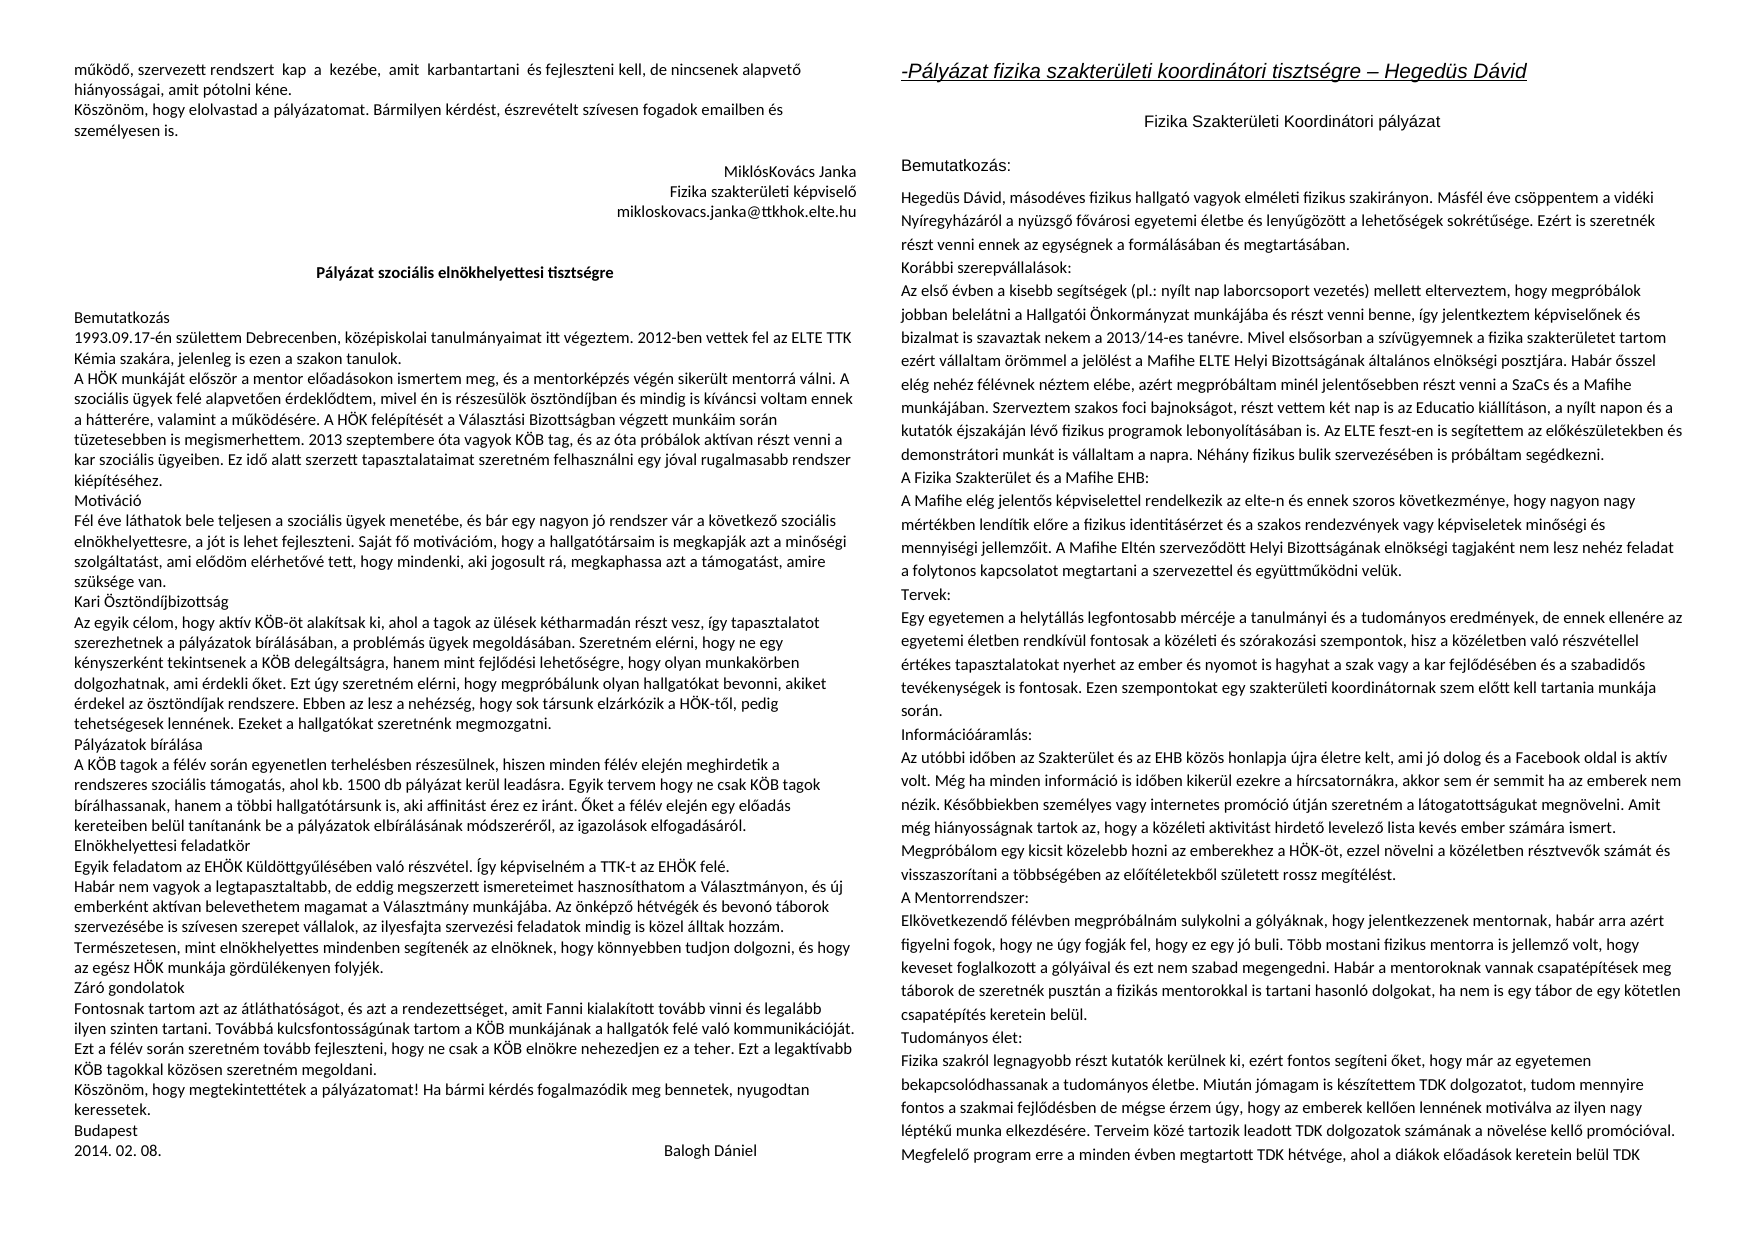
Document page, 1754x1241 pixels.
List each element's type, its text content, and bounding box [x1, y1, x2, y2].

subtitle Fizika Szakterületi Koordinátori pályázat [901, 112, 1683, 131]
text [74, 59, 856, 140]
text Pályázat szociális elnökhelyettesi tisztségre [74, 262, 856, 282]
text Miklós­Kovács Janka Fizika szakterületi képviselő miklos­kovacs.janka@ttkhok.elte.hu [74, 161, 856, 222]
subtitle Bemutatkozás: [901, 156, 1683, 175]
text Bemutatkozás 1993.09.17-én születtem Debrecenben, középiskolai tanulmányaimat itt végeztem. 2012-ben vettek fel az ELTE TTK Kémia szakára, jelenleg is ezen a szakon tanulok. A HÖK munkáját először a mentor előadásokon ismertem meg, és a mentorképzés végén sikerült mentorrá válni. A szociális ügyek felé alapvetően érdeklődtem, mivel én is részesülök ösztöndíjban és mindig is kíváncsi voltam ennek a hátterére, valamint a működésére. A HÖK felépítését a Választási Bizottságban végzett munkáim során tüzetesebben is megismerhettem. 2013 szeptembere óta vagyok KÖB tag, és az óta próbálok aktívan részt venni a kar szociális ügyeiben. Ez idő alatt szerzett tapasztalataimat szeretném felhasználni egy jóval rugalmasabb rendszer kiépítéséhez. Motiváció Fél éve láthatok bele teljesen a szociális ügyek menetébe, és bár egy nagyon jó rendszer vár a következő szociális elnökhelyettesre, a jót is lehet fejleszteni. Saját fő motivációm, hogy a hallgatótársaim is megkapják azt a minőségi szolgáltatást, ami elődöm elérhetővé tett, hogy mindenki, aki jogosult rá, megkaphassa azt a támogatást, amire szüksége van. Kari Ösztöndíjbizottság Az egyik célom, hogy aktív KÖB-öt alakítsak ki, ahol a tagok az ülések kétharmadán részt vesz, így tapasztalatot szerezhetnek a pályázatok bírálásában, a problémás ügyek megoldásában. Szeretném elérni, hogy ne egy kényszerként tekintsenek a KÖB delegáltságra, hanem mint fejlődési lehetőségre, hogy olyan munkakörben dolgozhatnak, ami érdekli őket. Ezt úgy szeretném elérni, hogy megpróbálunk olyan hallgatókat bevonni, akiket érdekel az ösztöndíjak rendszere. Ebben az lesz a nehézség, hogy sok társunk elzárkózik a HÖK-től, pedig tehetségesek lennének. Ezeket a hallgatókat szeretnénk megmozgatni. Pályázatok bírálása A KÖB tagok a félév során egyenetlen terhelésben részesülnek, hiszen minden félév elején meghirdetik a rendszeres szociális támogatás, ahol kb. 1500 db pályázat kerül leadásra. Egyik tervem hogy ne csak KÖB tagok bírálhassanak, hanem a többi hallgatótársunk is, aki affinitást érez ez iránt. Őket a félév elején egy előadás kereteiben belül tanítanánk be a pályázatok elbírálásának módszeréről, az igazolások elfogadásáról. Elnökhelyettesi feladatkör Egyik feladatom az EHÖK Küldöttgyűlésében való részvétel. Így képviselném a TTK-t az EHÖK felé. Habár nem vagyok a legtapasztaltabb, de eddig megszerzett ismereteimet hasznosíthatom a Választmányon, és új emberként aktívan belevethetem magamat a Választmány munkájába. Az önképző hétvégék és bevonó táborok szervezésébe is szívesen szerepet vállalok, az ilyesfajta szervezési feladatok mindig is közel álltak hozzám. Természetesen, mint elnökhelyettes mindenben segítenék az elnöknek, hogy könnyebben tudjon dolgozni, és hogy az egész HÖK munkája gördülékenyen folyjék. Záró gondolatok Fontosnak tartom azt az átláthatóságot, és azt a rendezettséget, amit Fanni kialakított tovább vinni és legalább ilyen szinten tartani. Továbbá kulcsfontosságúnak tartom a KÖB munkájának a hallgatók felé való kommunikációját. Ezt a félév során szeretném tovább fejleszteni, hogy ne csak a KÖB elnökre nehezedjen ez a teher. Ezt a legaktívabb KÖB tagokkal közösen szeretném megoldani. Köszönöm, hogy megtekintettétek a pályázatomat! Ha bármi kérdés fogalmazódik meg bennetek, nyugodtan keressetek. Budapest 2014. 02. 08. Balogh Dániel [74, 307, 856, 1161]
text -Pályázat fizika szakterületi koordinátori tisztségre – Hegedüs Dávid [901, 59, 1683, 83]
